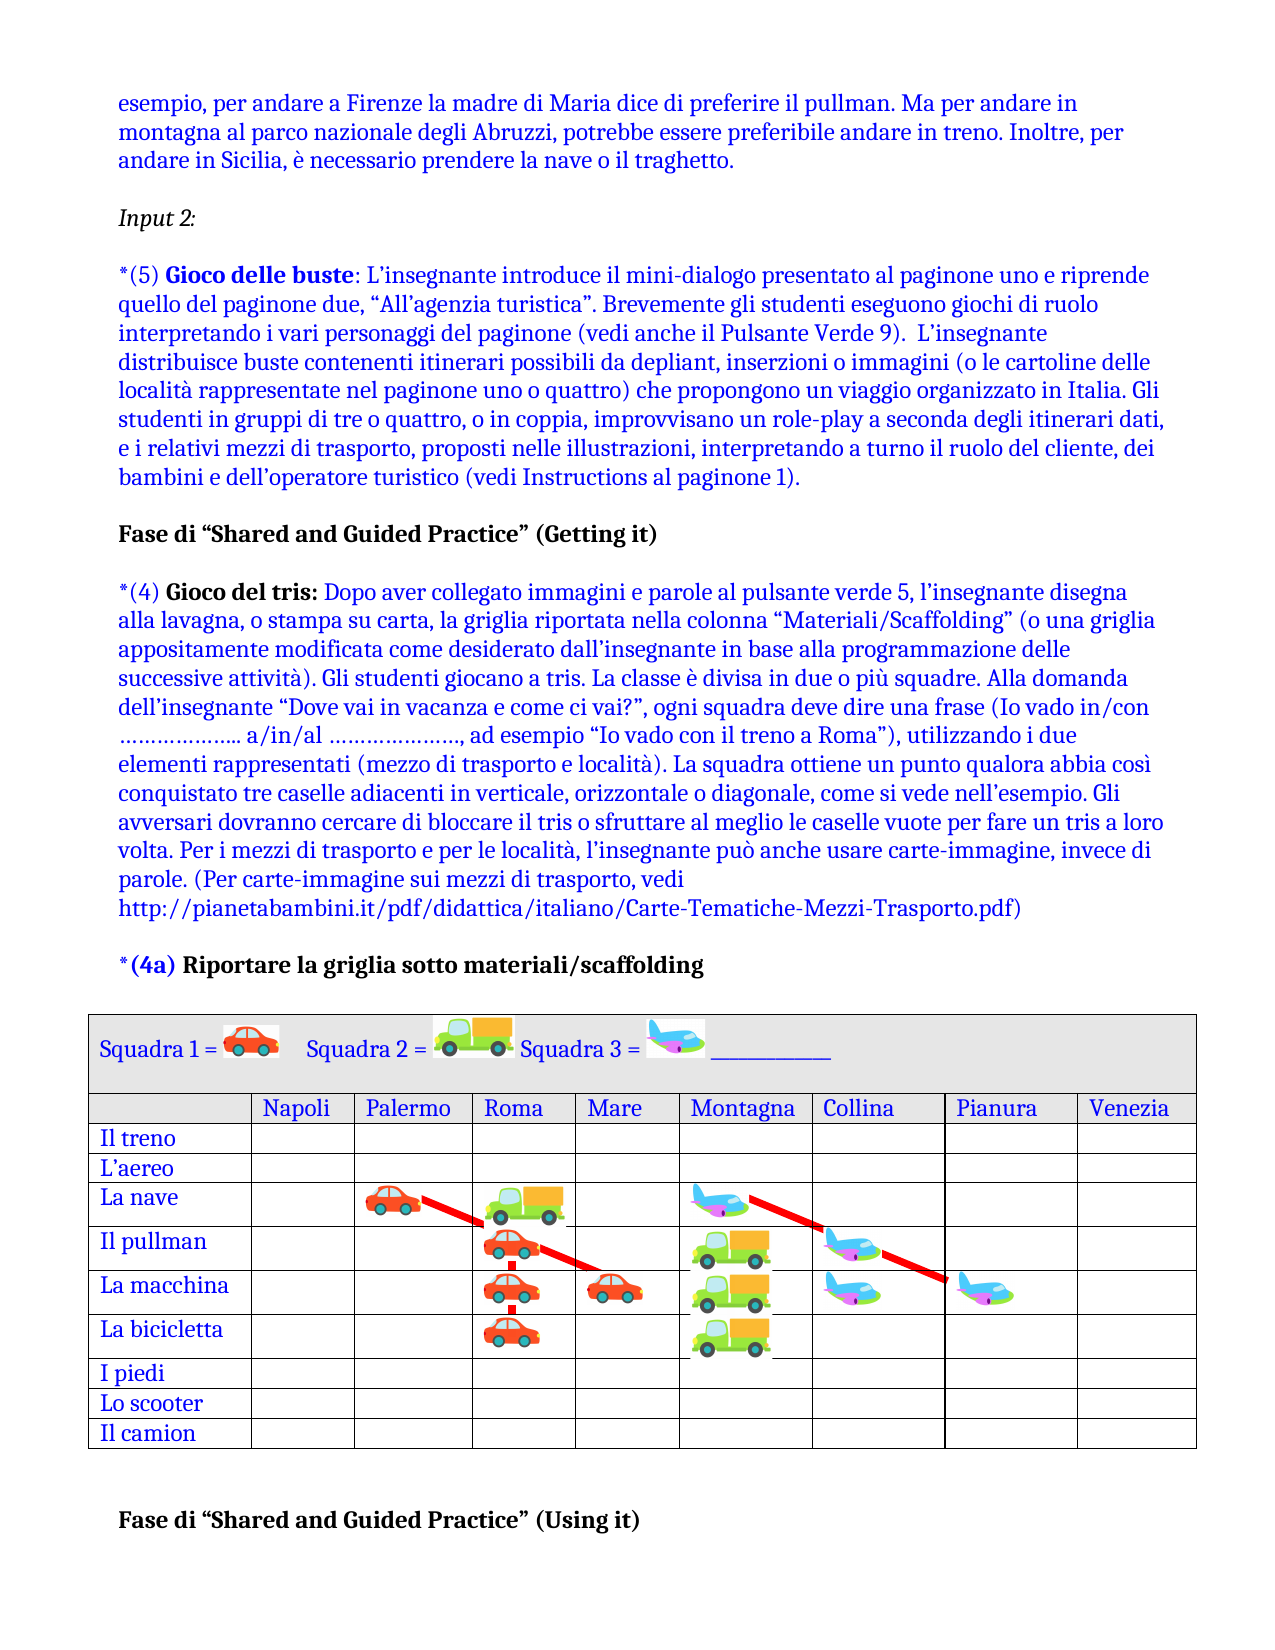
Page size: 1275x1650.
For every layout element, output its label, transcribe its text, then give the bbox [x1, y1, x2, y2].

picture [690, 1183, 750, 1222]
table_cell [473, 1227, 575, 1270]
table_cell [946, 1183, 1077, 1226]
table_cell [813, 1227, 944, 1270]
table_cell [252, 1154, 354, 1182]
table_cell Napoli [252, 1094, 354, 1123]
table_cell [473, 1124, 575, 1152]
table_cell I piedi [89, 1359, 251, 1388]
picture [365, 1183, 422, 1217]
table_cell [946, 1124, 1077, 1152]
table_cell [946, 1389, 1077, 1418]
table_cell [473, 1359, 575, 1388]
table_cell [680, 1183, 812, 1226]
table_cell [1078, 1124, 1196, 1152]
table_cell La bicicletta [89, 1315, 251, 1358]
picture [823, 1227, 882, 1266]
table_cell [355, 1315, 472, 1358]
table_cell [252, 1227, 354, 1270]
table_cell [680, 1154, 812, 1182]
table_cell [680, 1359, 812, 1388]
table_cell [355, 1227, 472, 1270]
table_cell [773, 1271, 812, 1314]
table_cell [576, 1227, 679, 1270]
table_cell [252, 1124, 354, 1152]
table_cell Lo scooter [89, 1389, 251, 1418]
table_cell Venezia [1078, 1094, 1196, 1123]
table_cell [576, 1154, 679, 1182]
picture [956, 1271, 1015, 1310]
table_cell [680, 1124, 812, 1152]
picture [587, 1271, 644, 1305]
table_cell [355, 1271, 472, 1314]
table_cell [813, 1389, 944, 1418]
table_header Squadra 1 = Squadra 2 = Squadra 3 = _____________ [89, 1015, 1196, 1093]
table_cell Pianura [946, 1094, 1077, 1123]
table_cell Collina [813, 1094, 944, 1123]
table_cell [773, 1315, 812, 1358]
table_cell [355, 1359, 472, 1388]
table_cell [252, 1359, 354, 1388]
text Input 2: [118, 204, 1167, 232]
table_cell [355, 1419, 472, 1447]
table_cell [813, 1124, 944, 1152]
table_cell [355, 1154, 472, 1182]
table_cell Palermo [355, 1094, 472, 1123]
table_cell [946, 1271, 1077, 1314]
table_cell [946, 1154, 1077, 1182]
table_cell [680, 1419, 812, 1447]
table_cell [89, 1094, 251, 1123]
table_cell [946, 1315, 1077, 1358]
picture [690, 1227, 773, 1359]
text Fase di “Shared and Guided Practice” (Getting it) [118, 520, 1167, 549]
table_cell [473, 1271, 575, 1314]
table_cell [576, 1359, 679, 1388]
table_cell [1078, 1183, 1196, 1226]
table_cell [576, 1419, 679, 1447]
table_cell [252, 1419, 354, 1447]
table_cell [1078, 1227, 1196, 1270]
table_cell Montagna [680, 1094, 812, 1123]
table_cell [355, 1183, 472, 1226]
table_cell [813, 1154, 944, 1182]
table_cell Mare [576, 1094, 679, 1123]
table_cell [813, 1359, 944, 1388]
table_cell Il camion [89, 1419, 251, 1447]
picture [483, 1315, 540, 1349]
table_cell [1078, 1389, 1196, 1418]
table_cell [355, 1389, 472, 1418]
table_cell [946, 1359, 1077, 1388]
table_cell [252, 1315, 354, 1358]
table_cell [1078, 1419, 1196, 1447]
table_cell [252, 1271, 354, 1314]
text *(5) Gioco delle buste: L’insegnante introduce il mini-dialogo presentato al paginone uno e riprende quello del paginone due, “All’agenzia turistica”. Brevemente gli studenti eseguono giochi di ruolo interpretando i vari personaggi del paginone (vedi anche il Pulsante Verde 9). L’insegnante distribuisce buste contenenti itinerari possibili da depliant, inserzioni o immagini (o le cartoline delle località rappresentate nel paginone uno o quattro) che propongono un viaggio organizzato in Italia. Gli studenti in gruppi di tre o quattro, o in coppia, improvvisano un role-play a seconda degli itinerari dati, e i relativi mezzi di trasporto, proposti nelle illustrazioni, interpretando a turno il ruolo del cliente, dei bambini e dell’operatore turistico (vedi Instructions al paginone 1). [118, 261, 1167, 491]
picture [483, 1271, 540, 1305]
table_cell [576, 1315, 679, 1358]
table_cell [1078, 1154, 1196, 1182]
table_cell [946, 1419, 1077, 1447]
table_cell [473, 1389, 575, 1418]
table_cell [473, 1183, 483, 1226]
table_cell [355, 1124, 472, 1152]
table_cell [567, 1183, 575, 1226]
table_cell Il pullman [89, 1227, 251, 1270]
table_cell [473, 1154, 575, 1182]
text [118, 89, 1167, 175]
table_cell La macchina [89, 1271, 251, 1314]
picture [483, 1183, 567, 1261]
table_cell [252, 1183, 354, 1226]
table_cell [576, 1183, 679, 1226]
picture [646, 1019, 706, 1058]
table_cell [252, 1389, 354, 1418]
picture [432, 1015, 515, 1058]
table_cell [680, 1389, 812, 1418]
table_cell [576, 1124, 679, 1152]
text Fase di “Shared and Guided Practice” (Using it) [118, 1506, 1167, 1535]
table_cell [946, 1227, 1077, 1270]
table_cell [1078, 1271, 1196, 1314]
table_cell [1078, 1315, 1196, 1358]
table_cell [680, 1271, 690, 1314]
text *(4a) Riportare la griglia sotto materiali/scaffolding [118, 951, 1167, 980]
table_cell [473, 1419, 575, 1447]
table_cell [813, 1183, 944, 1226]
table_cell Il treno [89, 1124, 251, 1152]
table_cell [1078, 1359, 1196, 1388]
text *(4) Gioco del tris: Dopo aver collegato immagini e parole al pulsante verde 5, l’insegnante disegna alla lavagna, o stampa su carta, la griglia riportata nella colonna “Materiali/Scaffolding” (o una griglia appositamente modificata come desiderato dall’insegnante in base alla programmazione delle successive attività). Gli studenti giocano a tris. La classe è divisa in due o più squadre. Alla domanda dell’insegnante “Dove vai in vacanza e come ci vai?”, ogni squadra deve dire una frase (Io vado in/con ……………….. a/in/al …………………, ad esempio “Io vado con il treno a Roma”), utilizzando i due elementi rappresentati (mezzo di trasporto e località). La squadra ottiene un punto qualora abbia così conquistato tre caselle adiacenti in verticale, orizzontale o diagonale, come si vede nell’esempio. Gli avversari dovranno cercare di bloccare il tris o sfruttare al meglio le caselle vuote per fare un tris a loro volta. Per i mezzi di trasporto e per le località, l’insegnante può anche usare carte-immagine, invece di parole. (Per carte-immagine sui mezzi di trasporto, vedi http://pianetabambini.it/pdf/didattica/italiano/Carte-Tematiche-Mezzi-Trasporto.pdf) [118, 577, 1167, 922]
table_cell [680, 1315, 690, 1358]
table_cell [813, 1315, 944, 1358]
table_cell [576, 1389, 679, 1418]
table_cell [473, 1315, 575, 1358]
table_cell [773, 1227, 812, 1270]
table_cell [680, 1227, 690, 1270]
table_cell [813, 1271, 944, 1314]
table_cell La nave [89, 1183, 251, 1226]
table_cell [576, 1271, 679, 1314]
table_cell [813, 1419, 944, 1447]
picture [823, 1271, 882, 1310]
picture [223, 1025, 280, 1058]
table_cell L’aereo [89, 1154, 251, 1182]
table_cell Roma [473, 1094, 575, 1123]
